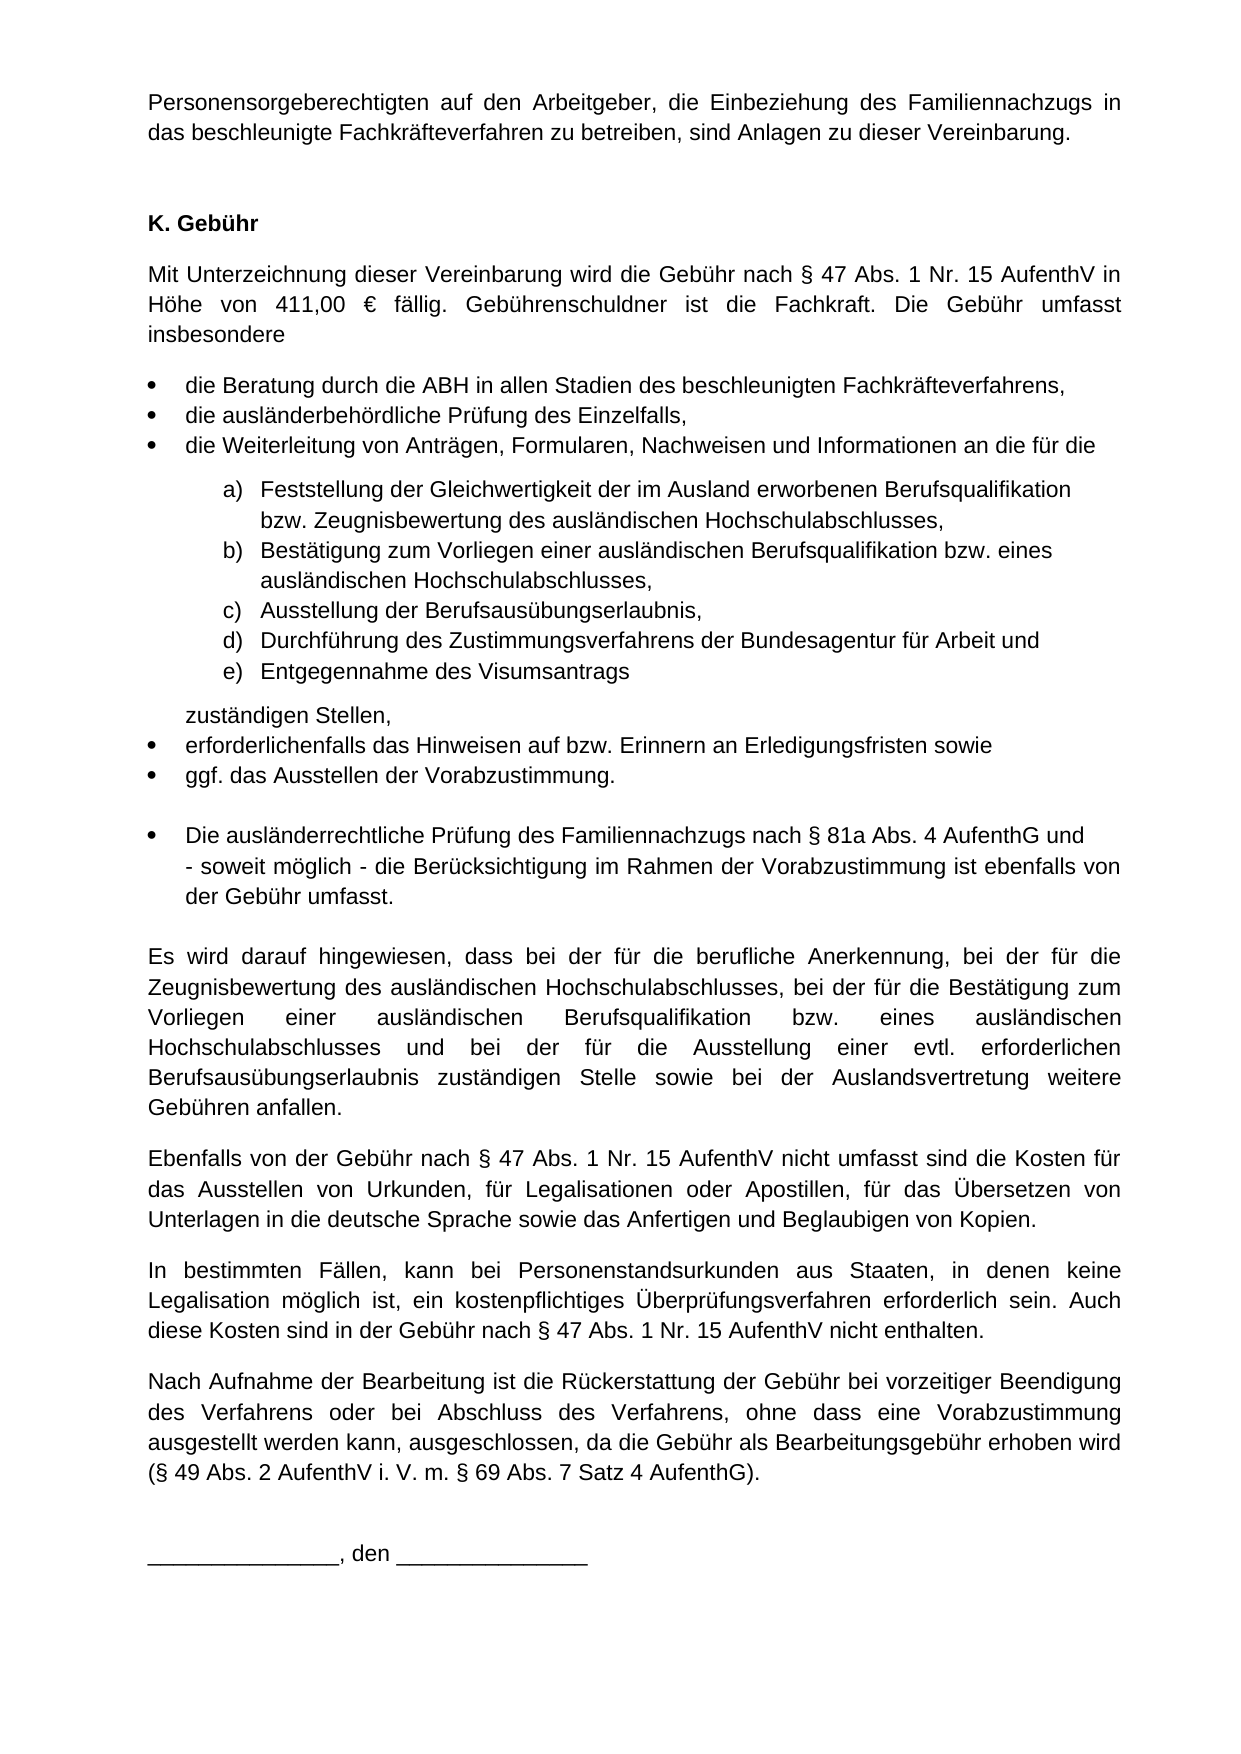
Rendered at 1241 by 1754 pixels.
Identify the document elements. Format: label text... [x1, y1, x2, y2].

text In bestimmten Fällen, kann bei Personenstandsurkunden aus Staaten, in denen keine Legalisation möglich ist, ein kostenpflichtiges Überprüfungsverfahren erforderlich sein. Auch diese Kosten sind in der Gebühr nach § 47 Abs. 1 Nr. 15 AufenthV nicht enthalten. [148, 1257, 1122, 1343]
list die ausländerbehördliche Prüfung des Einzelfalls, [148, 402, 1122, 428]
text _______________, den _______________ [148, 1540, 1122, 1566]
list Durchführung des Zustimmungsverfahrens der Bundesagentur für Arbeit und [223, 627, 1122, 654]
list Ausstellung der Berufsausübungserlaubnis, [223, 597, 1122, 623]
text Mit Unterzeichnung dieser Vereinbarung wird die Gebühr nach § 47 Abs. 1 Nr. 15 AufenthV in Höhe von 411,00 € fällig. Gebührenschuldner ist die Fachkraft. Die Gebühr umfasst insbesondere [148, 261, 1122, 347]
text Nach Aufnahme der Bearbeitung ist die Rückerstattung der Gebühr bei vorzeitiger Beendigung des Verfahrens oder bei Abschluss des Verfahrens, ohne dass eine Vorabzustimmung ausgestellt werden kann, ausgeschlossen, da die Gebühr als Bearbeitungsgebühr erhoben wird (§ 49 Abs. 2 AufenthV i. V. m. § 69 Abs. 7 Satz 4 AufenthG). [148, 1368, 1122, 1485]
list zuständigen Stellen, [185, 702, 1122, 728]
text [148, 89, 1122, 145]
list - soweit möglich - die Berücksichtigung im Rahmen der Vorabzustimmung ist ebenfalls von der Gebühr umfasst. [185, 853, 1122, 909]
list die Weiterleitung von Anträgen, Formularen, Nachweisen und Informationen an die für die [148, 432, 1122, 459]
list Feststellung der Gleichwertigkeit der im Ausland erworbenen Berufsqualifikation bzw. Zeugnisbewertung des ausländischen Hochschulabschlusses, [223, 476, 1122, 533]
text K. Gebühr [148, 209, 1122, 236]
list Entgegennahme des Visumsantrags [223, 658, 1122, 684]
text Ebenfalls von der Gebühr nach § 47 Abs. 1 Nr. 15 AufenthV nicht umfasst sind die Kosten für das Ausstellen von Urkunden, für Legalisationen oder Apostillen, für das Übersetzen von Unterlagen in die deutsche Sprache sowie das Anfertigen und Beglaubigen von Kopien. [148, 1145, 1122, 1232]
text Es wird darauf hingewiesen, dass bei der für die berufliche Anerkennung, bei der für die Zeugnisbewertung des ausländischen Hochschulabschlusses, bei der für die Bestätigung zum Vorliegen einer ausländischen Berufsqualifikation bzw. eines ausländischen Hochschulabschlusses und bei der für die Ausstellung einer evtl. erforderlichen Berufsausübungserlaubnis zuständigen Stelle sowie bei der Auslandsvertretung weitere Gebühren anfallen. [148, 943, 1122, 1121]
list Die ausländerrechtliche Prüfung des Familiennachzugs nach § 81a Abs. 4 AufenthG und [148, 822, 1122, 849]
list Bestätigung zum Vorliegen einer ausländischen Berufsqualifikation bzw. eines ausländischen Hochschulabschlusses, [223, 537, 1122, 593]
list erforderlichenfalls das Hinweisen auf bzw. Erinnern an Erledigungsfristen sowie [148, 732, 1122, 758]
list ggf. das Ausstellen der Vorabzustimmung. [148, 762, 1122, 788]
list die Beratung durch die ABH in allen Stadien des beschleunigten Fachkräfteverfahrens, [148, 372, 1122, 398]
